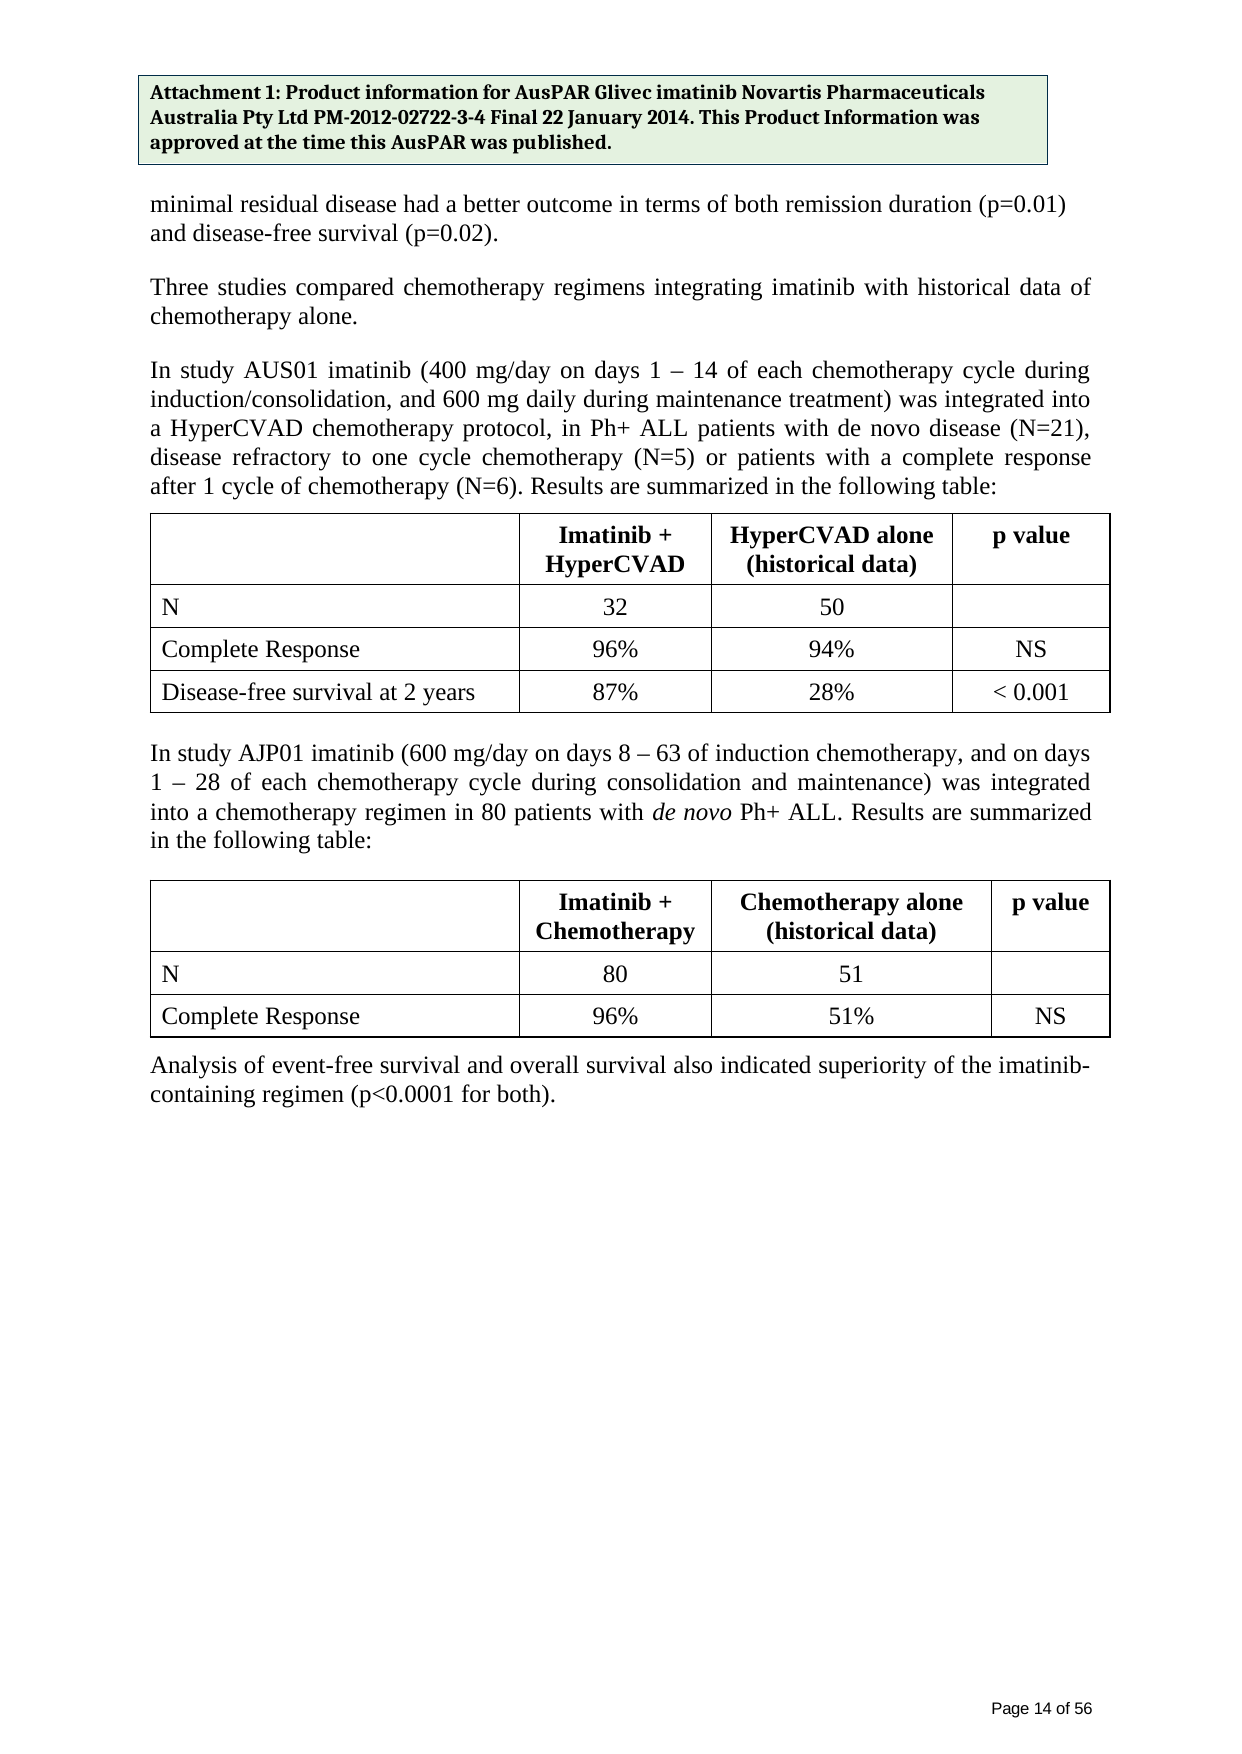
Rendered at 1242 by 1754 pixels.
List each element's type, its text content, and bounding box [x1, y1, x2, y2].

table_cell 94% [712, 628, 952, 669]
table_cell N [151, 952, 519, 994]
table_cell 50 [712, 585, 952, 627]
table_cell < 0.001 [953, 671, 1109, 712]
table_cell [992, 952, 1109, 994]
table_header p value [992, 881, 1109, 951]
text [150, 189, 1092, 247]
table_cell 28% [712, 671, 952, 712]
table_cell [953, 585, 1109, 627]
table_cell Complete Response [151, 628, 519, 669]
table_cell 96% [520, 628, 711, 669]
table_cell Complete Response [151, 995, 519, 1036]
table_header [151, 881, 519, 951]
table_header Imatinib + HyperCVAD [520, 514, 711, 584]
text Analysis of event-free survival and overall survival also indicated superiority of the imatinib-containing regimen (p<0.0001 for both). [150, 1050, 1092, 1108]
table_cell 51% [712, 995, 991, 1036]
table_cell NS [992, 995, 1109, 1036]
table_cell 80 [520, 952, 711, 994]
table_cell NS [953, 628, 1109, 669]
text In study AJP01 imatinib (600 mg/day on days 8 – 63 of induction chemotherapy, and on days 1 – 28 of each chemotherapy cycle during consolidation and maintenance) was integrated into a chemotherapy regimen in 80 patients with de novo Ph+ ALL. Results are summarized in the following table: [150, 738, 1092, 854]
table_cell Disease-free survival at 2 years [151, 671, 519, 712]
table_header HyperCVAD alone (historical data) [712, 514, 952, 584]
table_cell 51 [712, 952, 991, 994]
table_cell 96% [520, 995, 711, 1036]
table_cell 32 [520, 585, 711, 627]
table_header Chemotherapy alone (historical data) [712, 881, 991, 951]
table_cell 87% [520, 671, 711, 712]
table_header Imatinib + Chemotherapy [520, 881, 711, 951]
text Three studies compared chemotherapy regimens integrating imatinib with historical data of chemotherapy alone. [150, 272, 1092, 330]
table_header p value [953, 514, 1109, 584]
text In study AUS01 imatinib (400 mg/day on days 1 – 14 of each chemotherapy cycle during induction/consolidation, and 600 mg daily during maintenance treatment) was integrated into a HyperCVAD chemotherapy protocol, in Ph+ patients with de novo disease (N=21), disease refractory to one cycle chemotherapy (N=5) or patients with a complete response after 1 cycle of chemotherapy (N=6). Results are summarized in the following table: [150, 355, 1092, 500]
table_cell N [151, 585, 519, 627]
table_header [151, 514, 519, 584]
